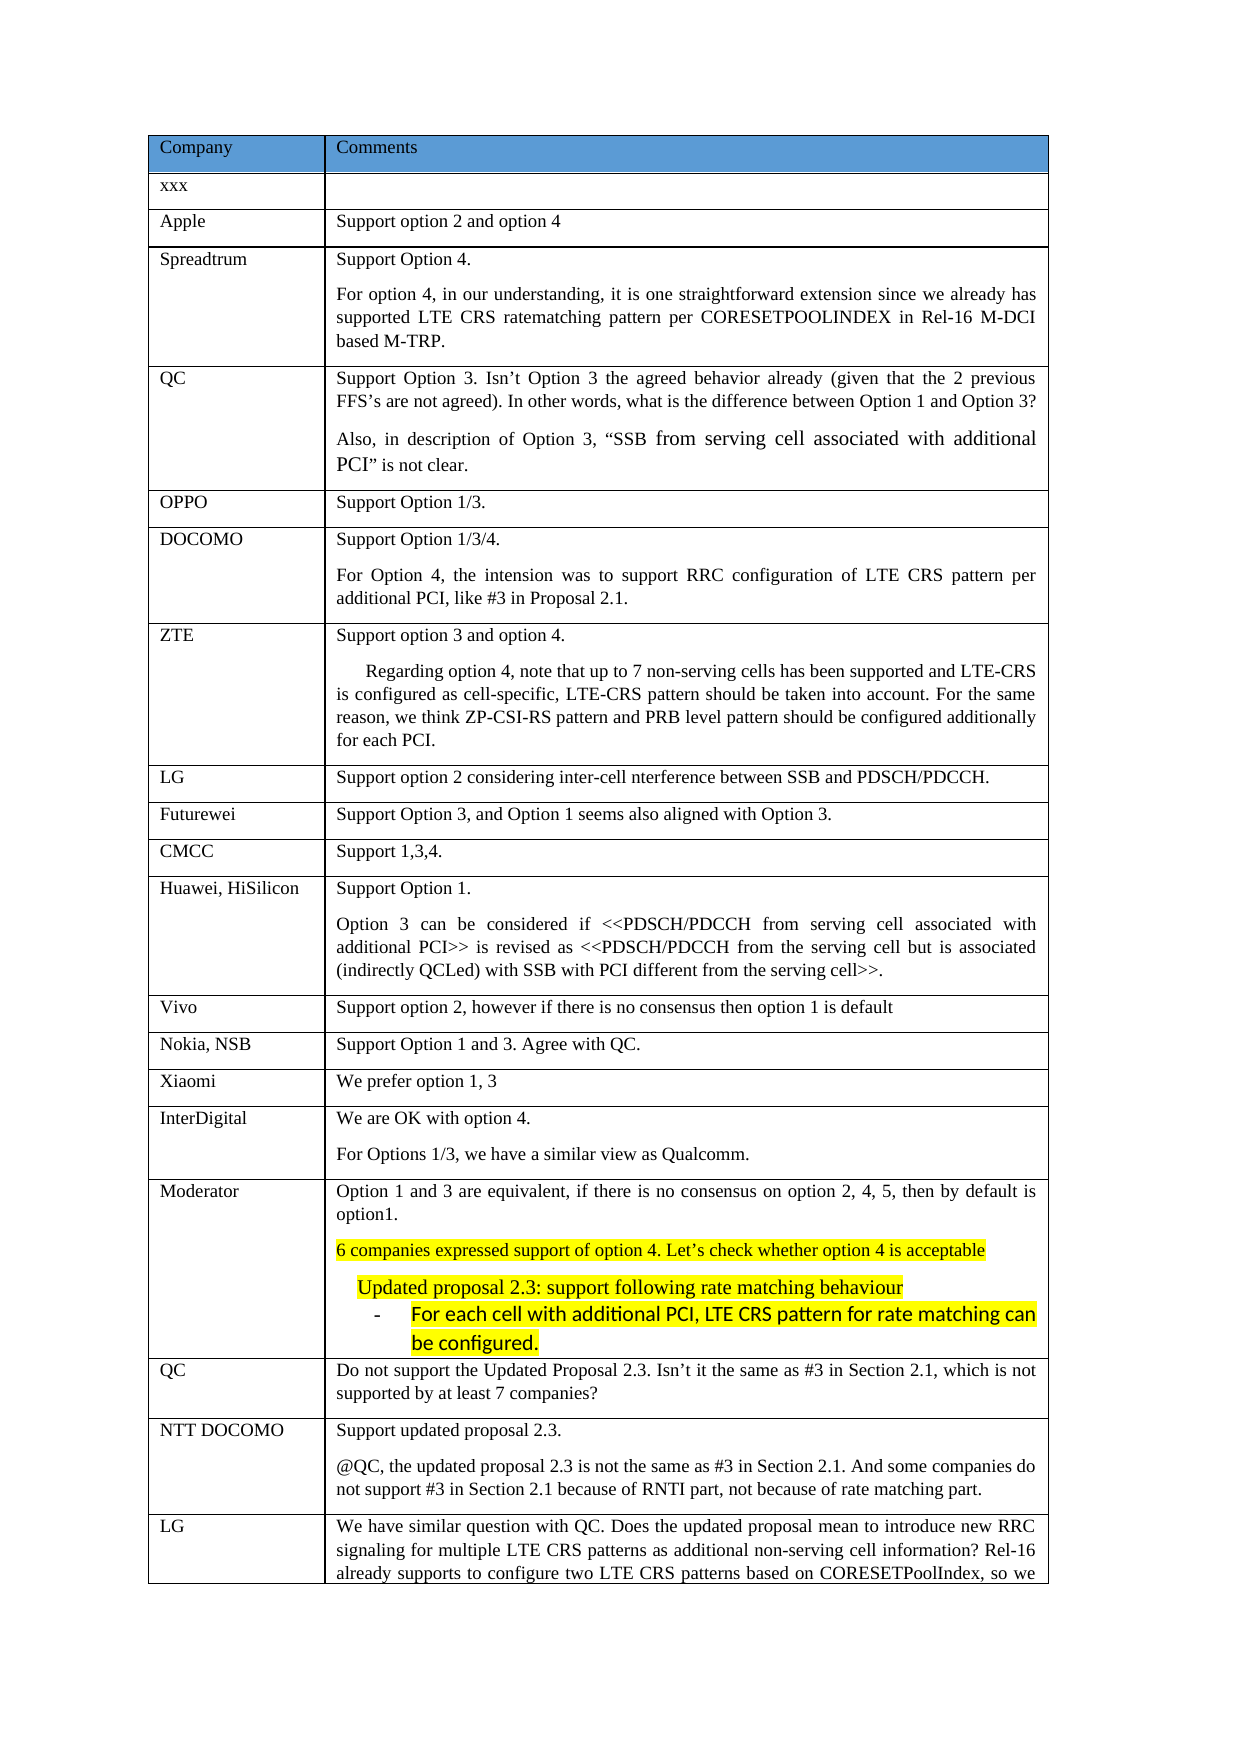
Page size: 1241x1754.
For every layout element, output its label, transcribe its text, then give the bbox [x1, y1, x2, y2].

table_cell Spreadtrum [149, 248, 324, 366]
table_cell Support Option 1/3. [326, 491, 1048, 527]
table_cell Huawei, HiSilicon [149, 877, 324, 995]
table_cell Support option 2 and option 4 [326, 210, 1048, 246]
table_cell InterDigital [149, 1107, 324, 1179]
table_cell xxx [149, 174, 324, 209]
table_cell ZTE [149, 624, 324, 765]
table_cell Moderator [149, 1180, 324, 1358]
table_cell Vivo [149, 996, 324, 1032]
table_cell LG [149, 1515, 324, 1583]
table_cell Support option 2 considering inter-cell nterference between SSB and PDSCH/PDCCH. [326, 766, 1048, 802]
table_cell LG [149, 766, 324, 802]
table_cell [326, 1515, 1048, 1583]
table_cell We are OK with option 4. For Options 1/3, we have a similar view as Qualcomm. [326, 1107, 1048, 1179]
table_cell Support option 2, however if there is no consensus then option 1 is default [326, 996, 1048, 1032]
table_cell Do not support the Updated Proposal 2.3. Isn’t it the same as #3 in Section 2.1, which is not supported by at least 7 companies? [326, 1359, 1048, 1418]
table_cell Support Option 1. Option 3 can be considered if <<PDSCH/PDCCH from serving cell associated with additional PCI>> is revised as <<PDSCH/PDCCH from the serving cell but is associated (indirectly QCLed) with SSB with PCI different from the serving cell>>. [326, 877, 1048, 995]
table_cell QC [149, 367, 324, 490]
table_cell Support 1,3,4. [326, 840, 1048, 876]
table_header Comments [326, 136, 1048, 172]
table_cell Support option 3 and option 4. Regarding option 4, note that up to 7 non-serving cells has been supported and LTE-CRS is configured as cell-specific, LTE-CRS pattern should be taken into account. For the same reason, we think ZP-CSI-RS pattern and PRB level pattern should be configured additionally for each PCI. [326, 624, 1048, 765]
table_cell Xiaomi [149, 1070, 324, 1106]
table_cell Support Option 3. Isn’t Option 3 the agreed behavior already (given that the 2 previous FFS’s are not agreed). In other words, what is the difference between Option 1 and Option 3? Also, in description of Option 3, “SSB from serving cell associated with additional PCI” is not clear. [326, 367, 1048, 490]
table_cell [326, 174, 1048, 209]
table_cell CMCC [149, 840, 324, 876]
table_cell QC [149, 1359, 324, 1418]
table_cell Support Option 3, and Option 1 seems also aligned with Option 3. [326, 803, 1048, 839]
table_cell Support Option 1/3/4. For Option 4, the intension was to support RRC configuration of LTE CRS pattern per additional PCI, like #3 in Proposal 2.1. [326, 528, 1048, 623]
table_cell NTT DOCOMO [149, 1419, 324, 1514]
table_cell Nokia, NSB [149, 1033, 324, 1069]
table_header Company [149, 136, 324, 172]
table_cell Support updated proposal 2.3. @QC, the updated proposal 2.3 is not the same as #3 in Section 2.1. And some companies do not support #3 in Section 2.1 because of RNTI part, not because of rate matching part. [326, 1419, 1048, 1514]
table_cell Support Option 4. For option 4, in our understanding, it is one straightforward extension since we already has supported LTE CRS ratematching pattern per CORESETPOOLINDEX in Rel-16 M-DCI based M-TRP. [326, 248, 1048, 366]
table_cell OPPO [149, 491, 324, 527]
table_cell Option 1 and 3 are equivalent, if there is no consensus on option 2, 4, 5, then by default is option1. 6 companies expressed support of option 4. Let’s check whether option 4 is acceptable Updated proposal 2.3: support following rate matching behaviour For each cell with additional PCI, LTE CRS pattern for rate matching can be configured. [326, 1180, 1048, 1358]
table_cell Support Option 1 and 3. Agree with QC. [326, 1033, 1048, 1069]
table_cell Futurewei [149, 803, 324, 839]
table_cell Apple [149, 210, 324, 246]
table_cell DOCOMO [149, 528, 324, 623]
table_cell We prefer option 1, 3 [326, 1070, 1048, 1106]
